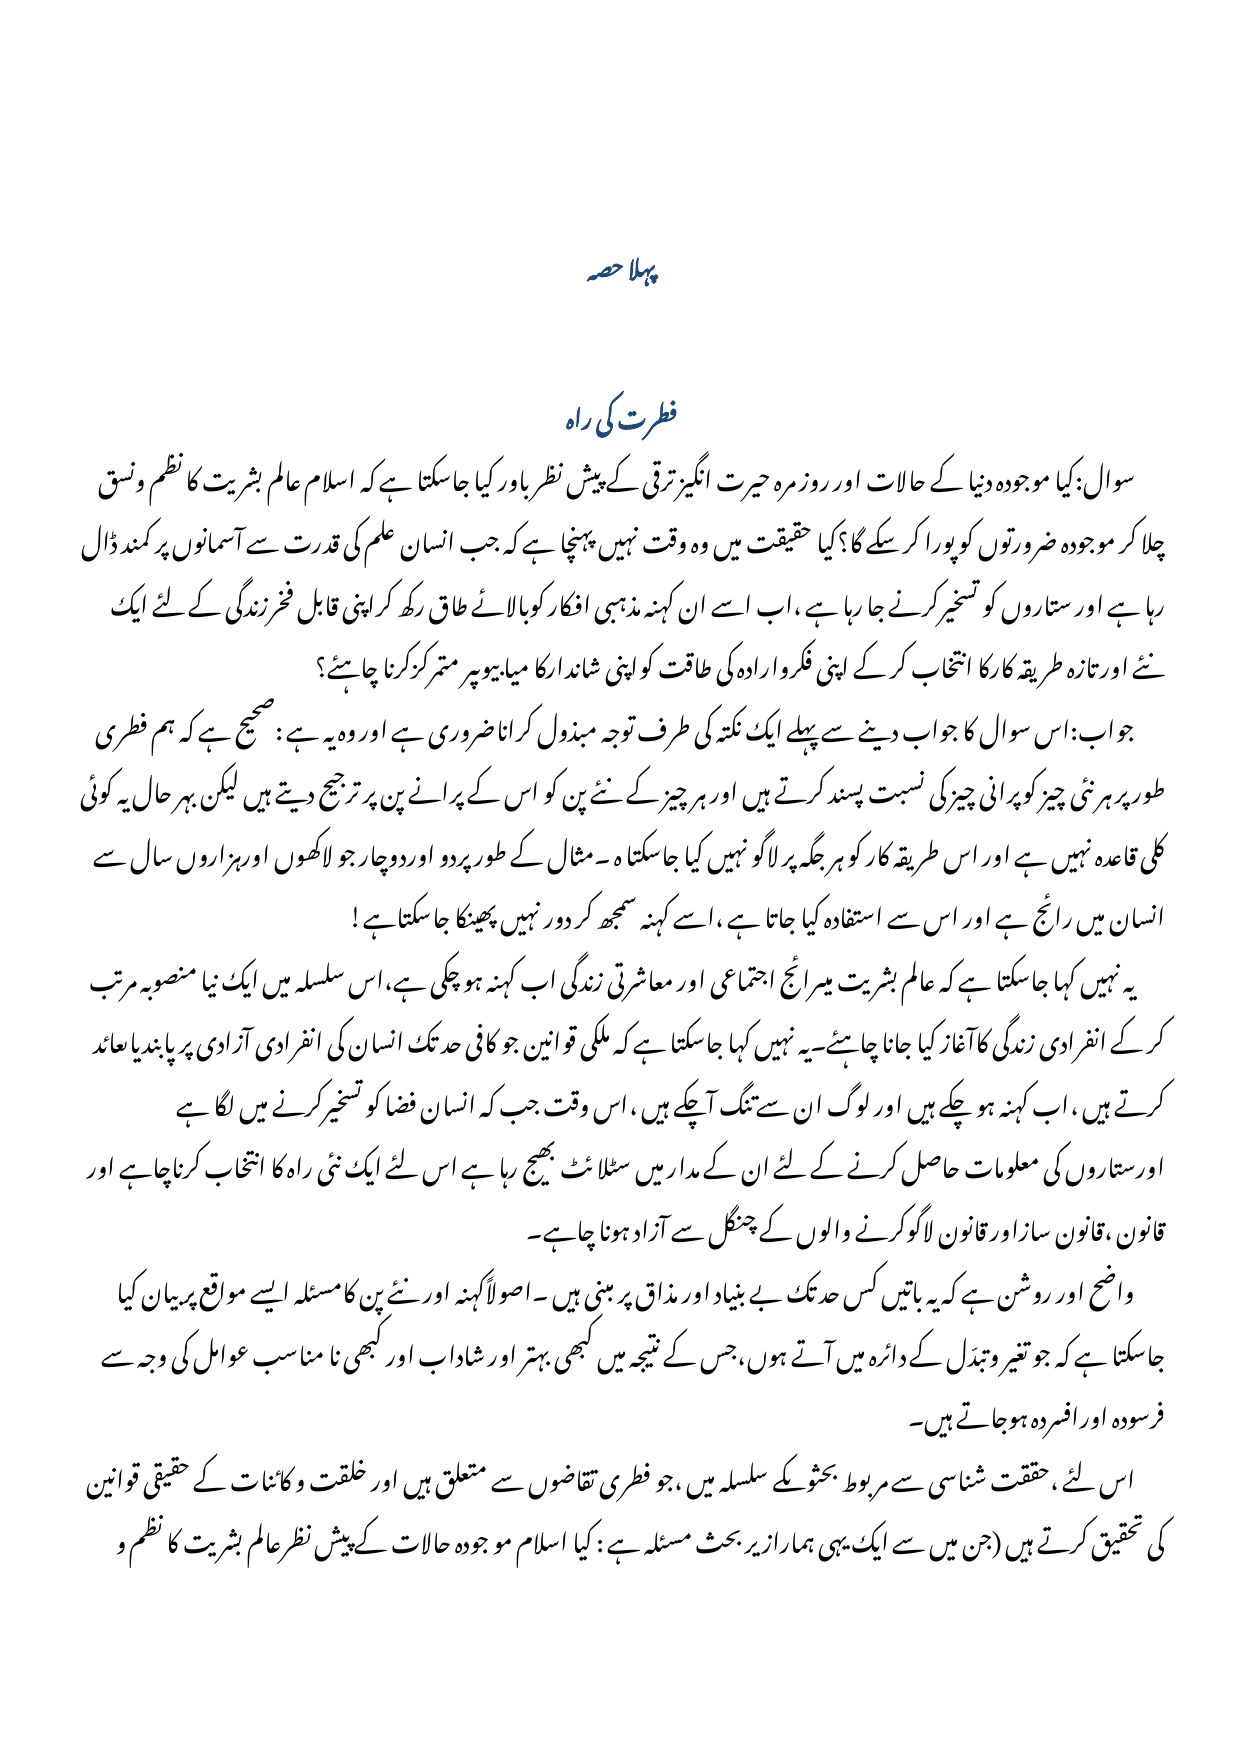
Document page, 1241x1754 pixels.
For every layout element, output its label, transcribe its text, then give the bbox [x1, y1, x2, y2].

text یہ نہیں کہا جاسکتا ہے کہ عالم بشریت میںرائج اجتماعی اور معاشرتی زندگی اب کہنہ ہو چکی ہے،اس سلسلہ میں ایک نیا منصوبہ مرتب کر کے انفرادی زندگی کاآغاز کیا جانا چاہئے۔یہ نہیں کہا جاسکتا ہے کہ ملکی قوانین جو کافی حد تک انسان کی انفرادی آزادی پر پابندیاںعائد کرتے ہیں ،اب کہنہ ہو چکے ہیں اور لوگ ان سے تنگ آچکے ہیں ،اس وقت جب کہ انسان فضا کو تسخیرکرنے میں لگا ہے اورستاروں کی معلومات حاصل کرنے کے لئے ان کے مدار میں سٹلا ئٹ بھیج رہا ہے اس لئے ایک نئی راہ کا انتخاب کرناچاہے اور قانون ،قانون سازاور قانون لاگوکرنے والوں کے چنگل سے آزاد ہونا چاہے۔ [75, 944, 1165, 1256]
text سوال:کیا موجودہ دنیا کے حالات اور روز مرہ حیرت انگیز ترقی کے پیش نظرباور کیا جاسکتا ہے کہ اسلام عالم بشریت کا نظم ونسق چلا کر موجودہ ضرورتوں کو پورا کر سکے گا؟کیا حقیقت میں وہ وقت نہیں پہنچا ہے کہ جب انسان علم کی قدرت سے آسمانوں پر کمند ڈال رہا ہے اور ستاروں کو تسخیرکرنے جا رہا ہے ،اب اسے ان کہنہ مذہبی افکار کوبالائے طاق رکھ کراپنی قابل فخرزندگی کے لئے ایک نئے اور تازہ طریقہ کارکا انتخاب کر کے اپنی فکروارادہ کی طاقت کواپنی شاندارکا میا بیوںپر متمرکزکرنا چاہئے؟ [75, 444, 1165, 694]
subtitle فطرت کی راہ [75, 381, 1165, 444]
subtitle پہلا حصہ [75, 106, 1165, 294]
text جواب:اس سوال کا جواب دینے سے پہلے ایک نکتہ کی طرف توجہ مبذول کراناضروری ہے اور وہ یہ ہے :صحیح ہے کہ ہم فطری طور پر ہر نئی چیز کوپرانی چیز کی نسبت پسند کرتے ہیں اور ہر چیز کے نئے پن کو اس کے پرانے پن پر ترجیح دیتے ہیں لیکن بہر حال یہ کوئی کلی قاعدہ نہیں ہے اور اس طریقہ کار کو ہر جگہ پر لاگو نہیں کیا جاسکتا ہ ۔مثال کے طور پردو اوردوچار جو لاکھوں اورہزاروں سال سے انسان میں رائج ہے اور اس سے استفادہ کیا جاتا ہے ،اسے کہنہ سمجھ کر دور نہیں پھینکا جاسکتاہے! [75, 694, 1165, 944]
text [75, 1444, 1165, 1569]
text واضح اور روشن ہے کہ یہ باتیں کس حد تک بے بنیاد اور مذاق پر مبنی ہیں ۔اصولاًکہنہ اور نئے پن کامسئلہ ایسے مواقع پر بیان کیا جاسکتا ہے کہ جو تغیر وتبدّل کے دائرہ میں آتے ہوں،جس کے نتیجہ میں کبھی بہتر اور شاداب اور کبھی نا مناسب عوامل کی وجہ سے فرسودہ اورافسردہ ہوجاتے ہیں۔ [75, 1256, 1165, 1444]
